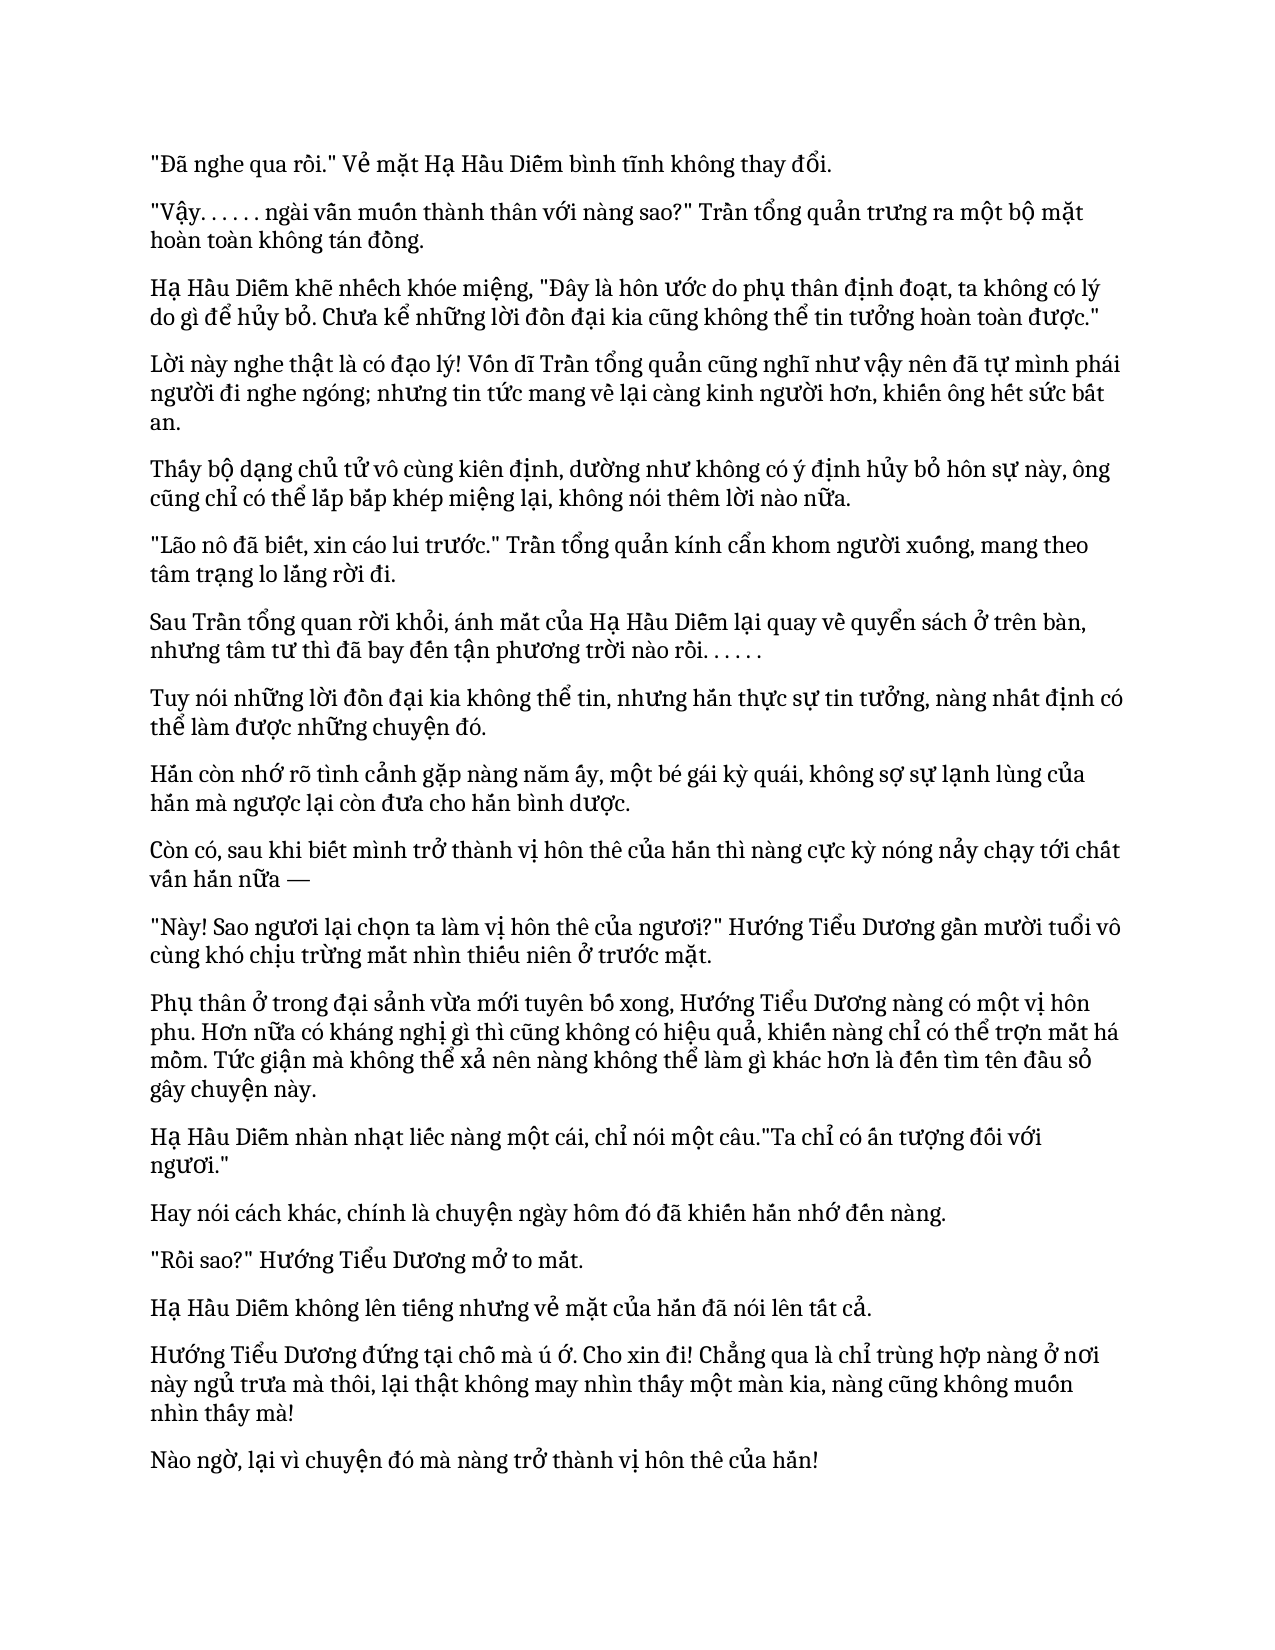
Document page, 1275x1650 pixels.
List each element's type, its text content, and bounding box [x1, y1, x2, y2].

text Hắn còn nhớ rõ tình cảnh gặp nàng năm ấy, một bé gái kỳ quái, không sợ sự lạnh lùng của hắn mà ngược lại còn đưa cho hắn bình dược. [150, 760, 1125, 817]
text Tuy nói những lời đồn đại kia không thể tin, nhưng hắn thực sự tin tưởng, nàng nhất định có thể làm được những chuyện đó. [150, 684, 1125, 741]
text "Vậy. . . . . . ngài vẫn muốn thành thân với nàng sao?" Trần tổng quản trưng ra một bộ mặt hoàn toàn không tán đồng. [150, 197, 1125, 255]
text Hạ Hầu Diễm nhàn nhạt liếc nàng một cái, chỉ nói một câu."Ta chỉ có ấn tượng đối với ngươi." [150, 1122, 1125, 1180]
text "Này! Sao ngươi lại chọn ta làm vị hôn thê của ngươi?" Hướng Tiểu Dương gần mười tuổi vô cùng khó chịu trừng mắt nhìn thiếu niên ở trước mặt. [150, 912, 1125, 970]
text Lời này nghe thật là có đạo lý! Vốn dĩ Trần tổng quản cũng nghĩ như vậy nên đã tự mình phái người đi nghe ngóng; nhưng tin tức mang về lại càng kinh người hơn, khiến ông hết sức bất an. [150, 350, 1125, 436]
text Còn có, sau khi biết mình trở thành vị hôn thê của hắn thì nàng cực kỳ nóng nảy chạy tới chất vấn hắn nữa — [150, 836, 1125, 894]
text Sau Trần tổng quan rời khỏi, ánh mắt của Hạ Hầu Diễm lại quay về quyển sách ở trên bàn, nhưng tâm tư thì đã bay đến tận phương trời nào rồi. . . . . . [150, 607, 1125, 665]
text Hướng Tiểu Dương đứng tại chỗ mà ú ớ. Cho xin đi! Chẳng qua là chỉ trùng hợp nàng ở nơi này ngủ trưa mà thôi, lại thật không may nhìn thấy một màn kia, nàng cũng không muốn nhìn thấy mà! [150, 1341, 1125, 1427]
text Nào ngờ, lại vì chuyện đó mà nàng trở thành vị hôn thê của hắn! [150, 1446, 1125, 1475]
text Hạ Hầu Diễm khẽ nhếch khóe miệng, "Đây là hôn ước do phụ thân định đoạt, ta không có lý do gì để hủy bỏ. Chưa kể những lời đồn đại kia cũng không thể tin tưởng hoàn toàn được." [150, 274, 1125, 331]
text Hay nói cách khác, chính là chuyện ngày hôm đó đã khiến hắn nhớ đến nàng. [150, 1199, 1125, 1227]
text "Rồi sao?" Hướng Tiểu Dương mở to mắt. [150, 1246, 1125, 1275]
text "Lão nô đã biết, xin cáo lui trước." Trần tổng quản kính cẩn khom người xuống, mang theo tâm trạng lo lắng rời đi. [150, 531, 1125, 589]
text Phụ thân ở trong đại sảnh vừa mới tuyên bố xong, Hướng Tiểu Dương nàng có một vị hôn phu. Hơn nữa có kháng nghị gì thì cũng không có hiệu quả, khiến nàng chỉ có thể trợn mắt há mồm. Tức giận mà không thể xả nên nàng không thể làm gì khác hơn là đến tìm tên đầu sỏ gây chuyện này. [150, 989, 1125, 1104]
text Thấy bộ dạng chủ tử vô cùng kiên định, dường như không có ý định hủy bỏ hôn sự này, ông cũng chỉ có thể lắp bắp khép miệng lại, không nói thêm lời nào nữa. [150, 455, 1125, 512]
text "Đã nghe qua rồi." Vẻ mặt Hạ Hầu Diễm bình tĩnh không thay đổi. [150, 150, 1125, 179]
text Hạ Hầu Diễm không lên tiếng nhưng vẻ mặt của hắn đã nói lên tất cả. [150, 1294, 1125, 1322]
